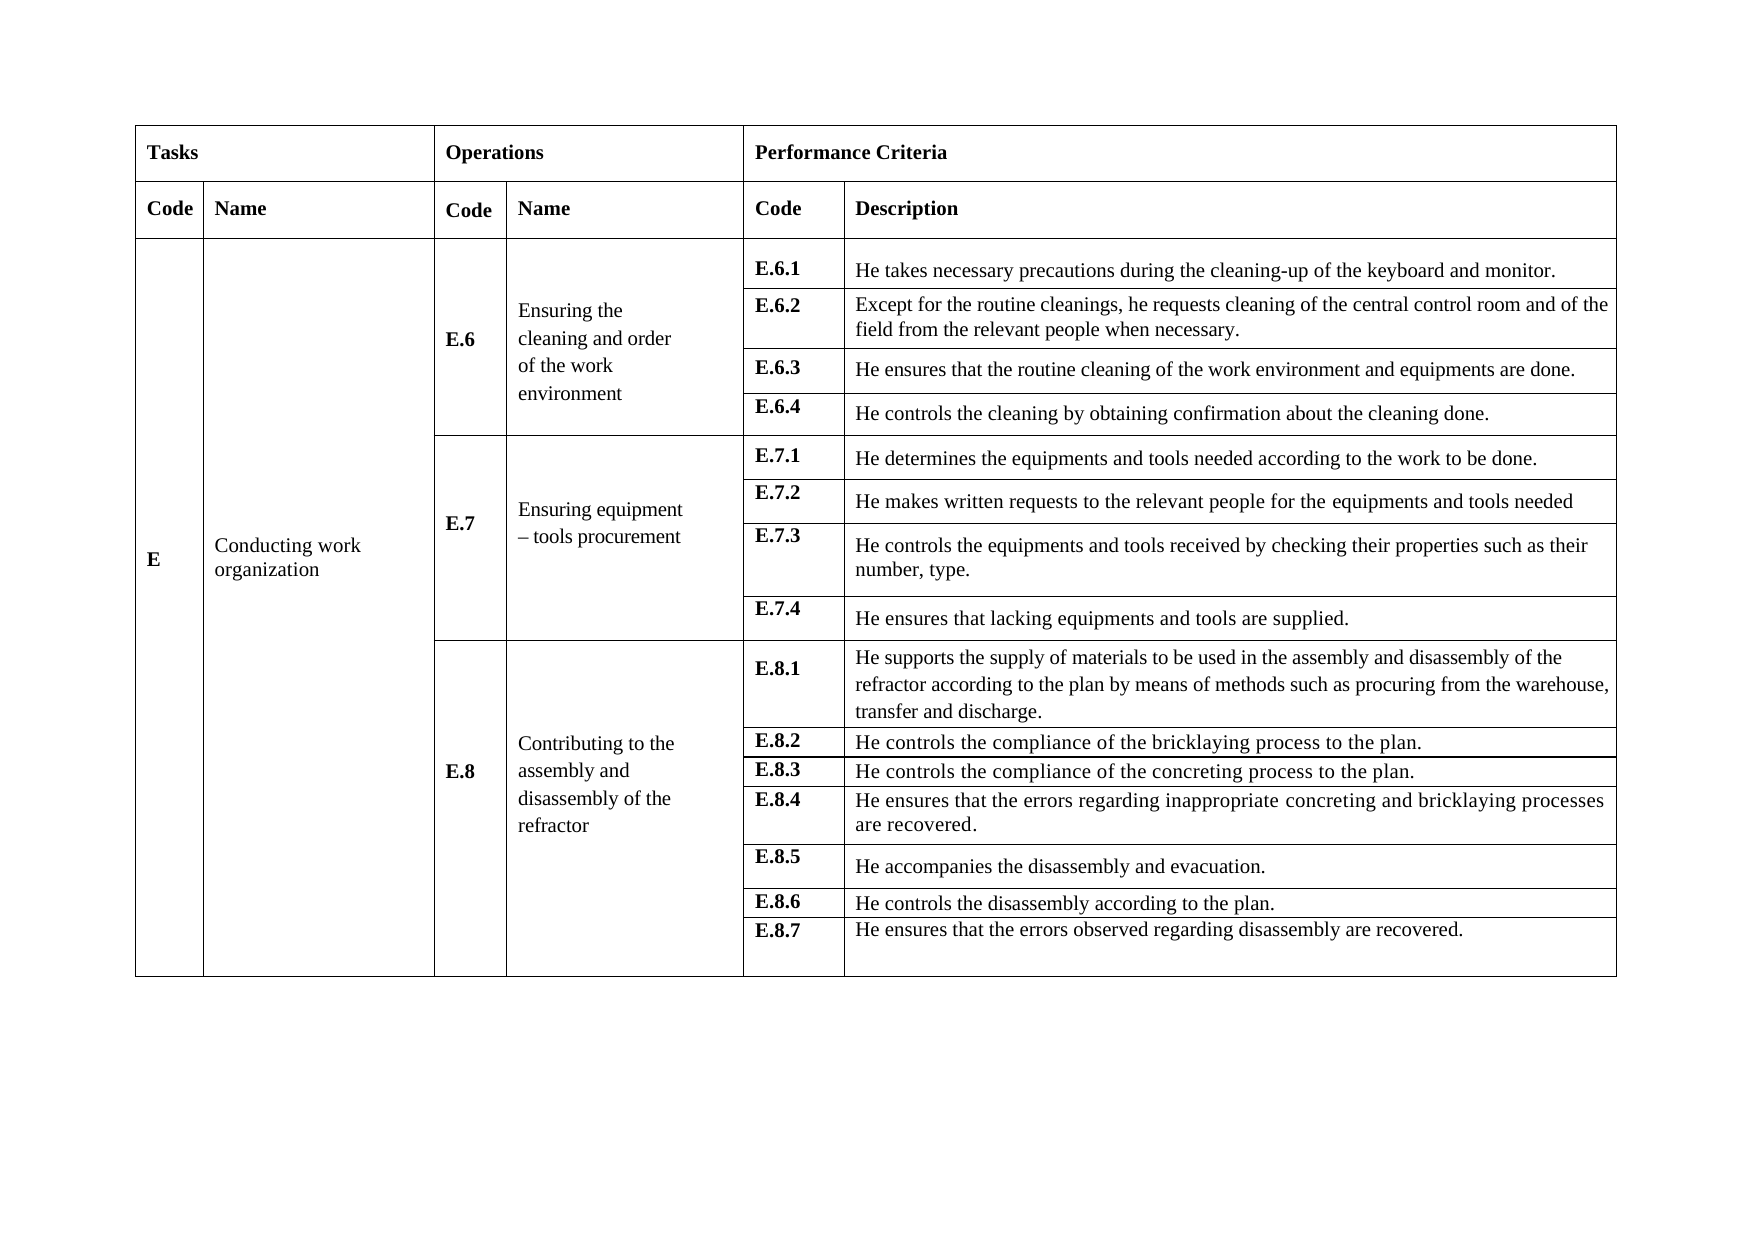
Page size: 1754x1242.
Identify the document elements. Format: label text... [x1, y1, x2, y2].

table_cell He ensures that lacking equipments and tools are supplied. [845, 597, 1616, 640]
table_header Tasks [136, 126, 434, 181]
table_cell E.8.1 [744, 641, 844, 727]
table_cell E.8.5 [744, 845, 844, 888]
table_cell Code [136, 182, 203, 237]
table_cell He controls the compliance of the bricklaying process to the plan. [845, 728, 1616, 756]
table_cell E.6.3 [744, 349, 844, 393]
table_header Operations [435, 126, 743, 181]
table_cell Ensuring the cleaning and order of the work environment [507, 239, 743, 435]
table_cell E.7 [435, 436, 506, 640]
table_cell E.8 [435, 641, 506, 976]
table_cell Conducting work organization [204, 239, 434, 976]
table_cell Contributing to the assembly and disassembly of the refractor [507, 641, 743, 976]
table_cell E.6.1 [744, 239, 844, 288]
table_cell E.8.3 [744, 758, 844, 786]
table_cell He ensures that the routine cleaning of the work environment and equipments are done. [845, 349, 1616, 393]
table_cell E.7.2 [744, 480, 844, 522]
table_cell E.8.4 [744, 787, 844, 844]
table_cell Code [744, 182, 844, 237]
table_cell E.7.1 [744, 436, 844, 479]
table_cell He determines the equipments and tools needed according to the work to be done. [845, 436, 1616, 479]
table_cell He makes written requests to the relevant people for the equipments and tools needed [845, 480, 1616, 522]
table_header Performance Criteria [744, 126, 1616, 181]
table_cell Ensuring equipment – tools procurement [507, 436, 743, 640]
table_cell He ensures that the errors regarding inappropriate concreting and bricklaying processes are recovered. [845, 787, 1616, 844]
table_cell Description [845, 182, 1616, 237]
table_cell E.8.7 [744, 918, 844, 976]
table_cell He accompanies the disassembly and evacuation. [845, 845, 1616, 888]
table_cell He controls the cleaning by obtaining confirmation about the cleaning done. [845, 394, 1616, 435]
table_cell Code [435, 182, 506, 237]
table_cell He supports the supply of materials to be used in the assembly and disassembly of the refractor according to the plan by means of methods such as procuring from the warehouse, transfer and discharge. [845, 641, 1616, 727]
table_cell E.7.4 [744, 597, 844, 640]
table_cell E [136, 239, 203, 976]
table_cell He controls the compliance of the concreting process to the plan. [845, 758, 1616, 786]
table_cell Except for the routine cleanings, he requests cleaning of the central control room and of the field from the relevant people when necessary. [845, 289, 1616, 347]
table_cell He ensures that the errors observed regarding disassembly are recovered. [845, 918, 1616, 976]
table_cell He controls the disassembly according to the plan. [845, 889, 1616, 917]
table_cell E.6.2 [744, 289, 844, 347]
table_cell E.8.2 [744, 728, 844, 756]
table_cell E.6.4 [744, 394, 844, 435]
table_cell E.7.3 [744, 524, 844, 596]
table_cell E.6 [435, 239, 506, 435]
table_cell E.8.6 [744, 889, 844, 917]
table_cell He controls the equipments and tools received by checking their properties such as their number, type. [845, 524, 1616, 596]
table_cell He takes necessary precautions during the cleaning-up of the keyboard and monitor. [845, 239, 1616, 288]
table_cell Name [204, 182, 434, 237]
table_cell Name [507, 182, 743, 237]
